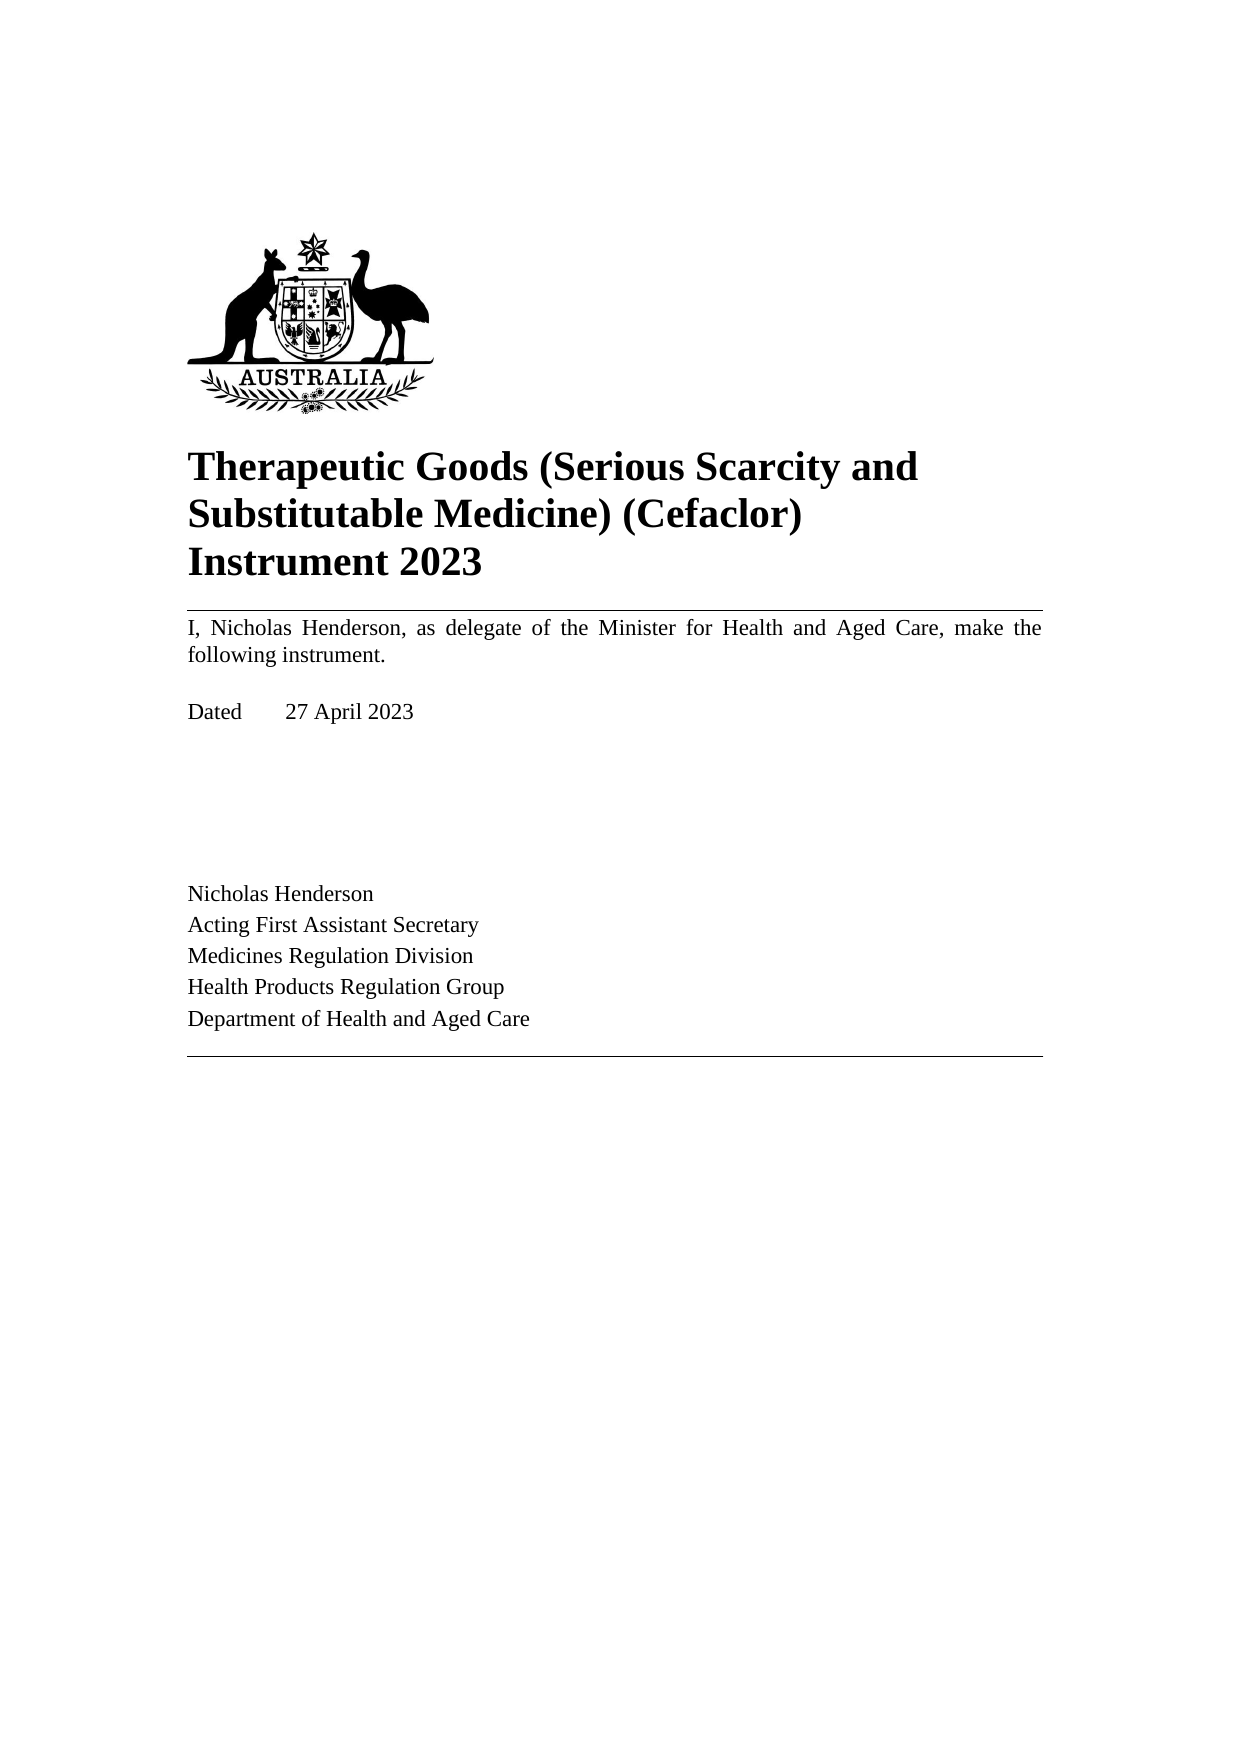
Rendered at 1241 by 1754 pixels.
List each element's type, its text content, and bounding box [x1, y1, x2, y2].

text Therapeutic Goods (Serious Scarcity and Substitutable Medicine) (Cefaclor) Instrument 2023 [187, 441, 1053, 585]
picture [187, 232, 434, 414]
text Nicholas Henderson [187, 875, 1012, 906]
text Acting First Assistant Secretary Medicines Regulation Division Health Products Regulation Group Department of Health and Aged Care [187, 906, 1043, 1056]
text Dated 27 April 2023 [187, 698, 1012, 725]
text I, Nicholas Henderson, as delegate of the Minister for Health and Aged Care, make the following instrument. [187, 611, 1043, 667]
